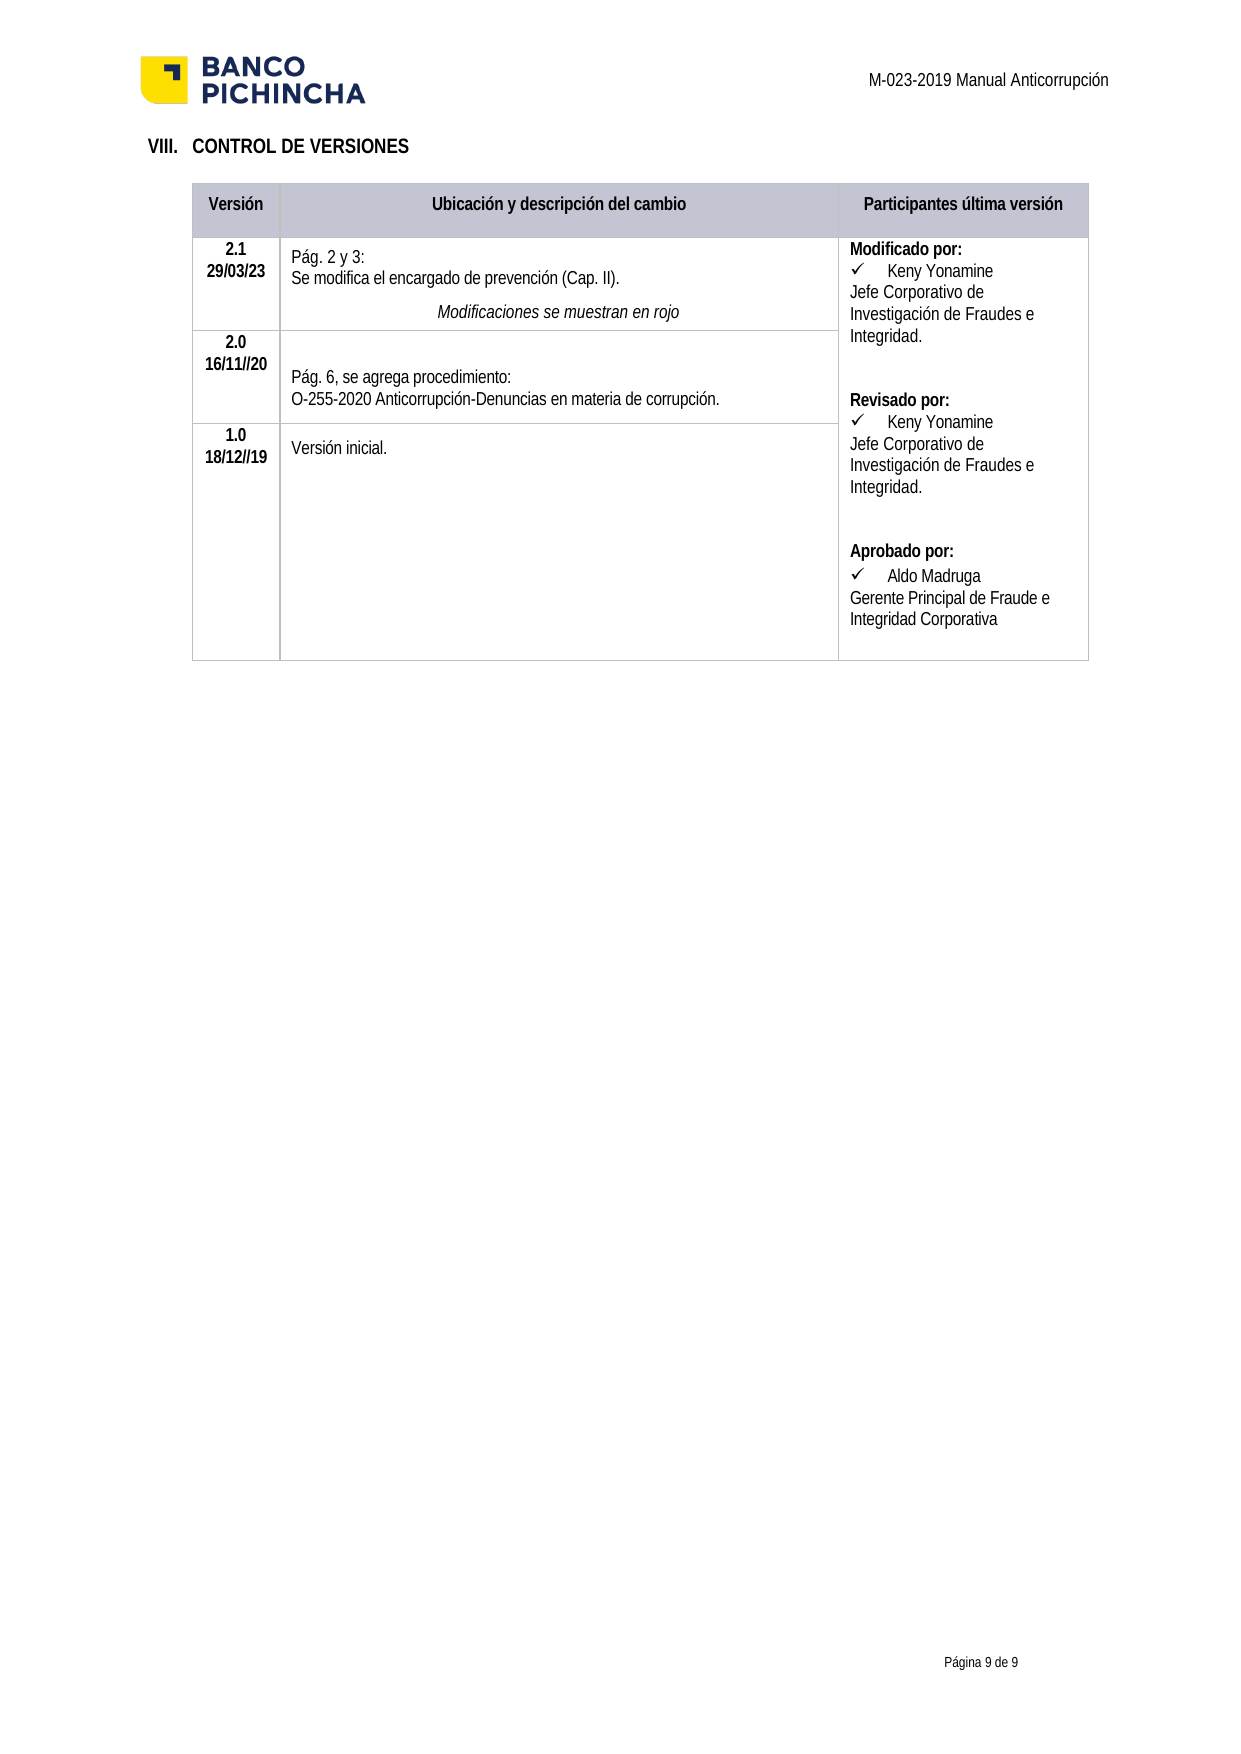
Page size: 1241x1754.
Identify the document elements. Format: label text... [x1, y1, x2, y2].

table_cell Modificado por: Keny Yonamine Jefe Corporativo de Investigación de Fraudes e Integridad. Revisado por: Keny Yonamine Jefe Corporativo de Investigación de Fraudes e Integridad. Aprobado por: Aldo Madruga Gerente Principal de Fraude e Integridad Corporativa [839, 238, 1088, 660]
table_cell Pág. 2 y 3: Se modifica el encargado de prevención (Cap. II). Modificaciones se muestran en rojo [281, 238, 838, 330]
table_header Versión [193, 184, 279, 237]
table_cell 2.0 16/11//20 [193, 331, 279, 423]
picture [132, 44, 374, 111]
table_header Participantes última versión [839, 184, 1088, 237]
table_cell Pág. 6, se agrega procedimiento: O-255-2020 Anticorrupción-Denuncias en materia de corrupción. [281, 331, 838, 423]
table_cell Versión inicial. [281, 424, 838, 660]
table_header Ubicación y descripción del cambio [281, 184, 838, 237]
table_cell 2.1 29/03/23 [193, 238, 279, 330]
subtitle VIII. CONTROL DE VERSIONES [148, 134, 1107, 158]
table_cell 1.0 18/12//19 [193, 424, 279, 660]
